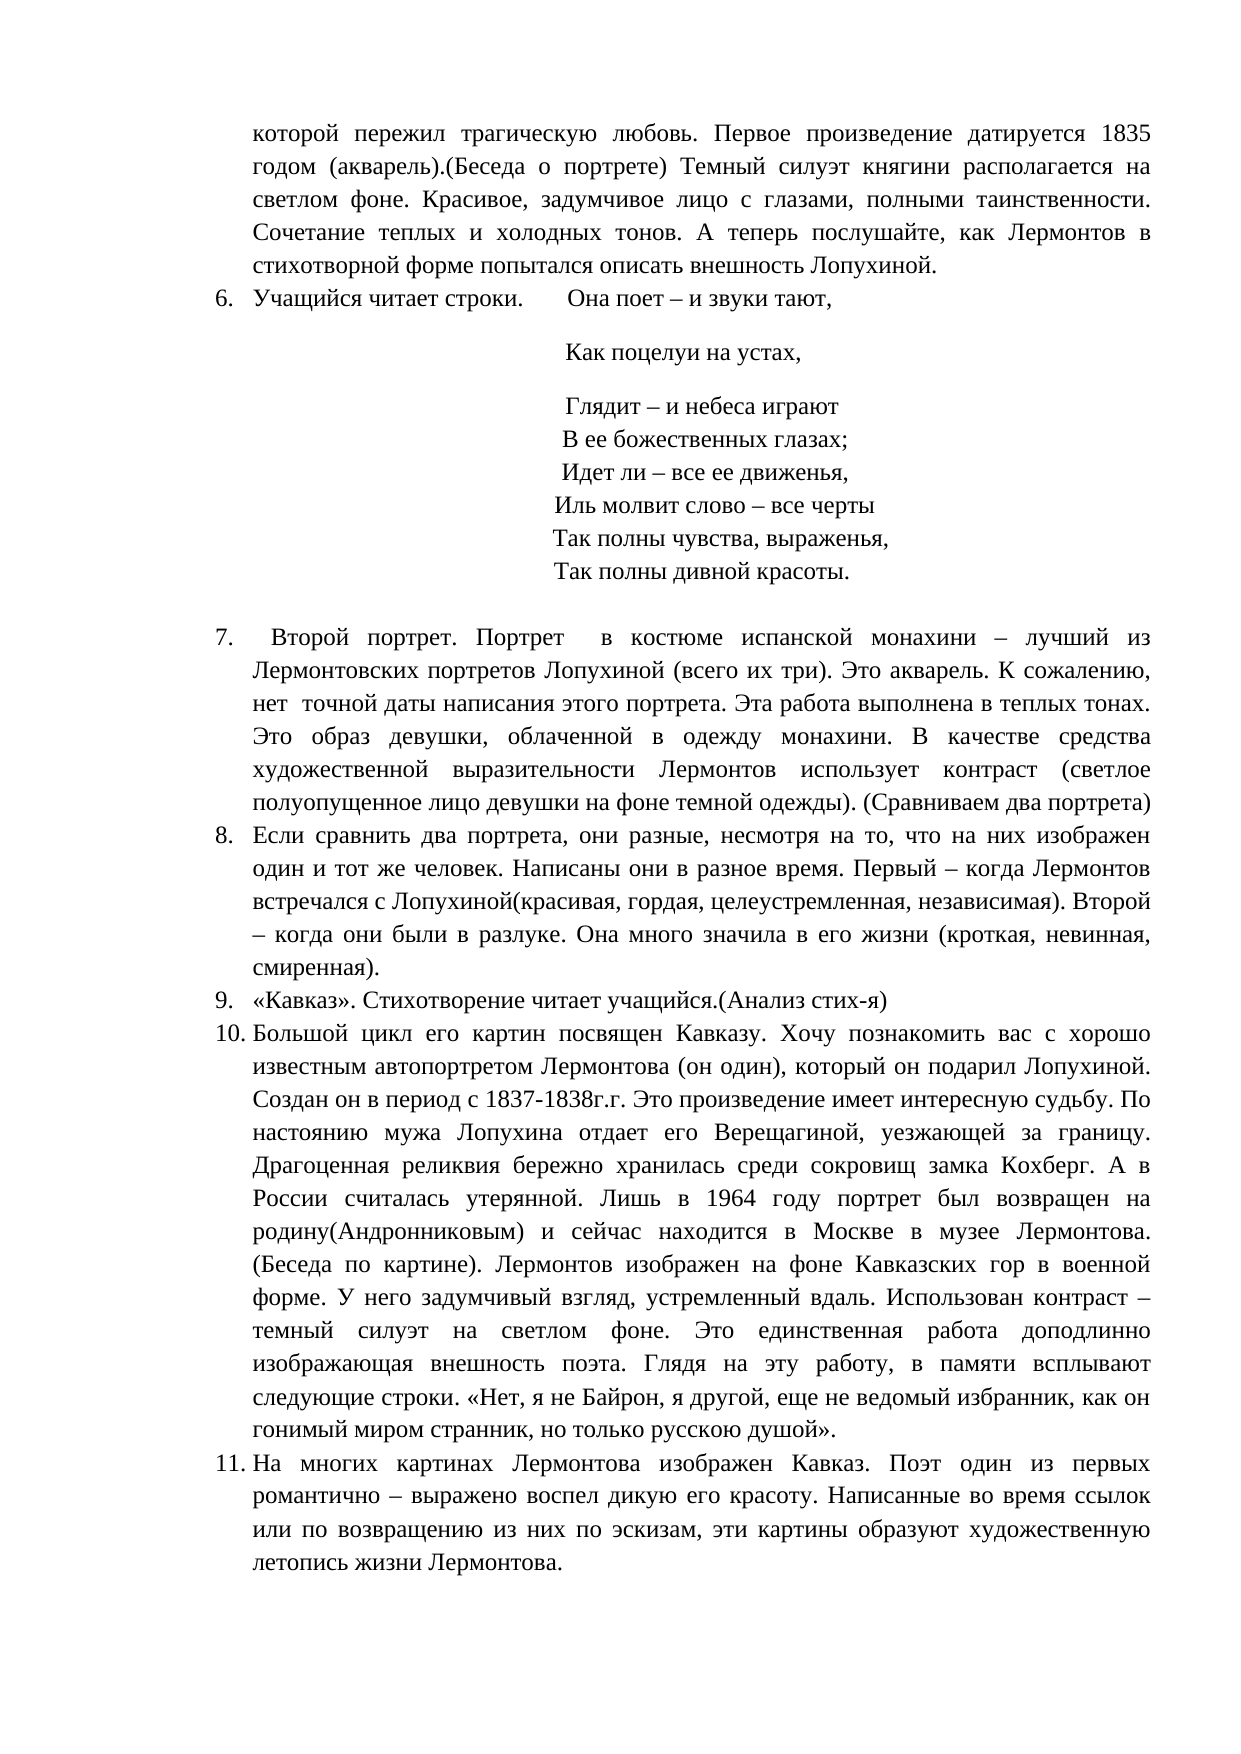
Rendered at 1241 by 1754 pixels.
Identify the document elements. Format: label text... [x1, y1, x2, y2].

text Как поцелуи на устах, [215, 337, 1152, 366]
list «Кавказ». Стихотворение читает учащийся.(Анализ стих-я) [215, 985, 1152, 1014]
list Так полны чувства, выраженья, [252, 523, 1152, 552]
list Иль молвит слово – все черты [252, 490, 1152, 519]
list Глядит – и небеса играют [252, 391, 1152, 420]
list Если сравнить два портрета, они разные, несмотря на то, что на них изображен один и тот же человек. Написаны они в разное время. Первый – когда Лермонтов встречался с Лопухиной(красивая, гордая, целеустремленная, независимая). Второй – когда они были в разлуке. Она много значила в его жизни (кроткая, невинная, смиренная). [215, 820, 1152, 981]
list Второй портрет. Портрет в костюме испанской монахини – лучший из Лермонтовских портретов Лопухиной (всего их три). Это акварель. К сожалению, нет точной даты написания этого портрета. Эта работа выполнена в теплых тонах. Это образ девушки, облаченной в одежду монахини. В качестве средства художественной выразительности Лермонтов использует контраст (светлое полуопущенное лицо девушки на фоне темной одежды). (Сравниваем два портрета) [215, 622, 1152, 816]
list Большой цикл его картин посвящен Кавказу. Хочу познакомить вас с хорошо известным автопортретом Лермонтова (он один), который он подарил Лопухиной. Создан он в период с 1837-1838г.г. Это произведение имеет интересную судьбу. По настоянию мужа Лопухина отдает его Верещагиной, уезжающей за границу. Драгоценная реликвия бережно хранилась среди сокровищ замка Кохберг. А в России считалась утерянной. Лишь в 1964 году портрет был возвращен на родину(Андронниковым) и сейчас находится в Москве в музее Лермонтова. (Беседа по картине). Лермонтов изображен на фоне Кавказских гор в военной форме. У него задумчивый взгляд, устремленный вдаль. Использован контраст – темный силуэт на светлом фоне. Это единственная работа доподлинно изображающая внешность поэта. Глядя на эту работу, в памяти всплывают следующие строки. «Нет, я не Байрон, я другой, еще не ведомый избранник, как он гонимый миром странник, но только русскою душой». [215, 1018, 1152, 1443]
list Учащийся читает строки. Она поет – и звуки тают, [215, 283, 1152, 312]
list Так полны дивной красоты. [252, 556, 1152, 585]
list В ее божественных глазах; [252, 424, 1152, 453]
list На многих картинах Лермонтова изображен Кавказ. Поэт один из первых романтично – выражено воспел дикую его красоту. Написанные во время ссылок или по возвращению из них по эскизам, эти картины образуют художественную летопись жизни Лермонтова. [215, 1448, 1152, 1575]
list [215, 118, 1152, 279]
list Идет ли – все ее движенья, [252, 457, 1152, 486]
